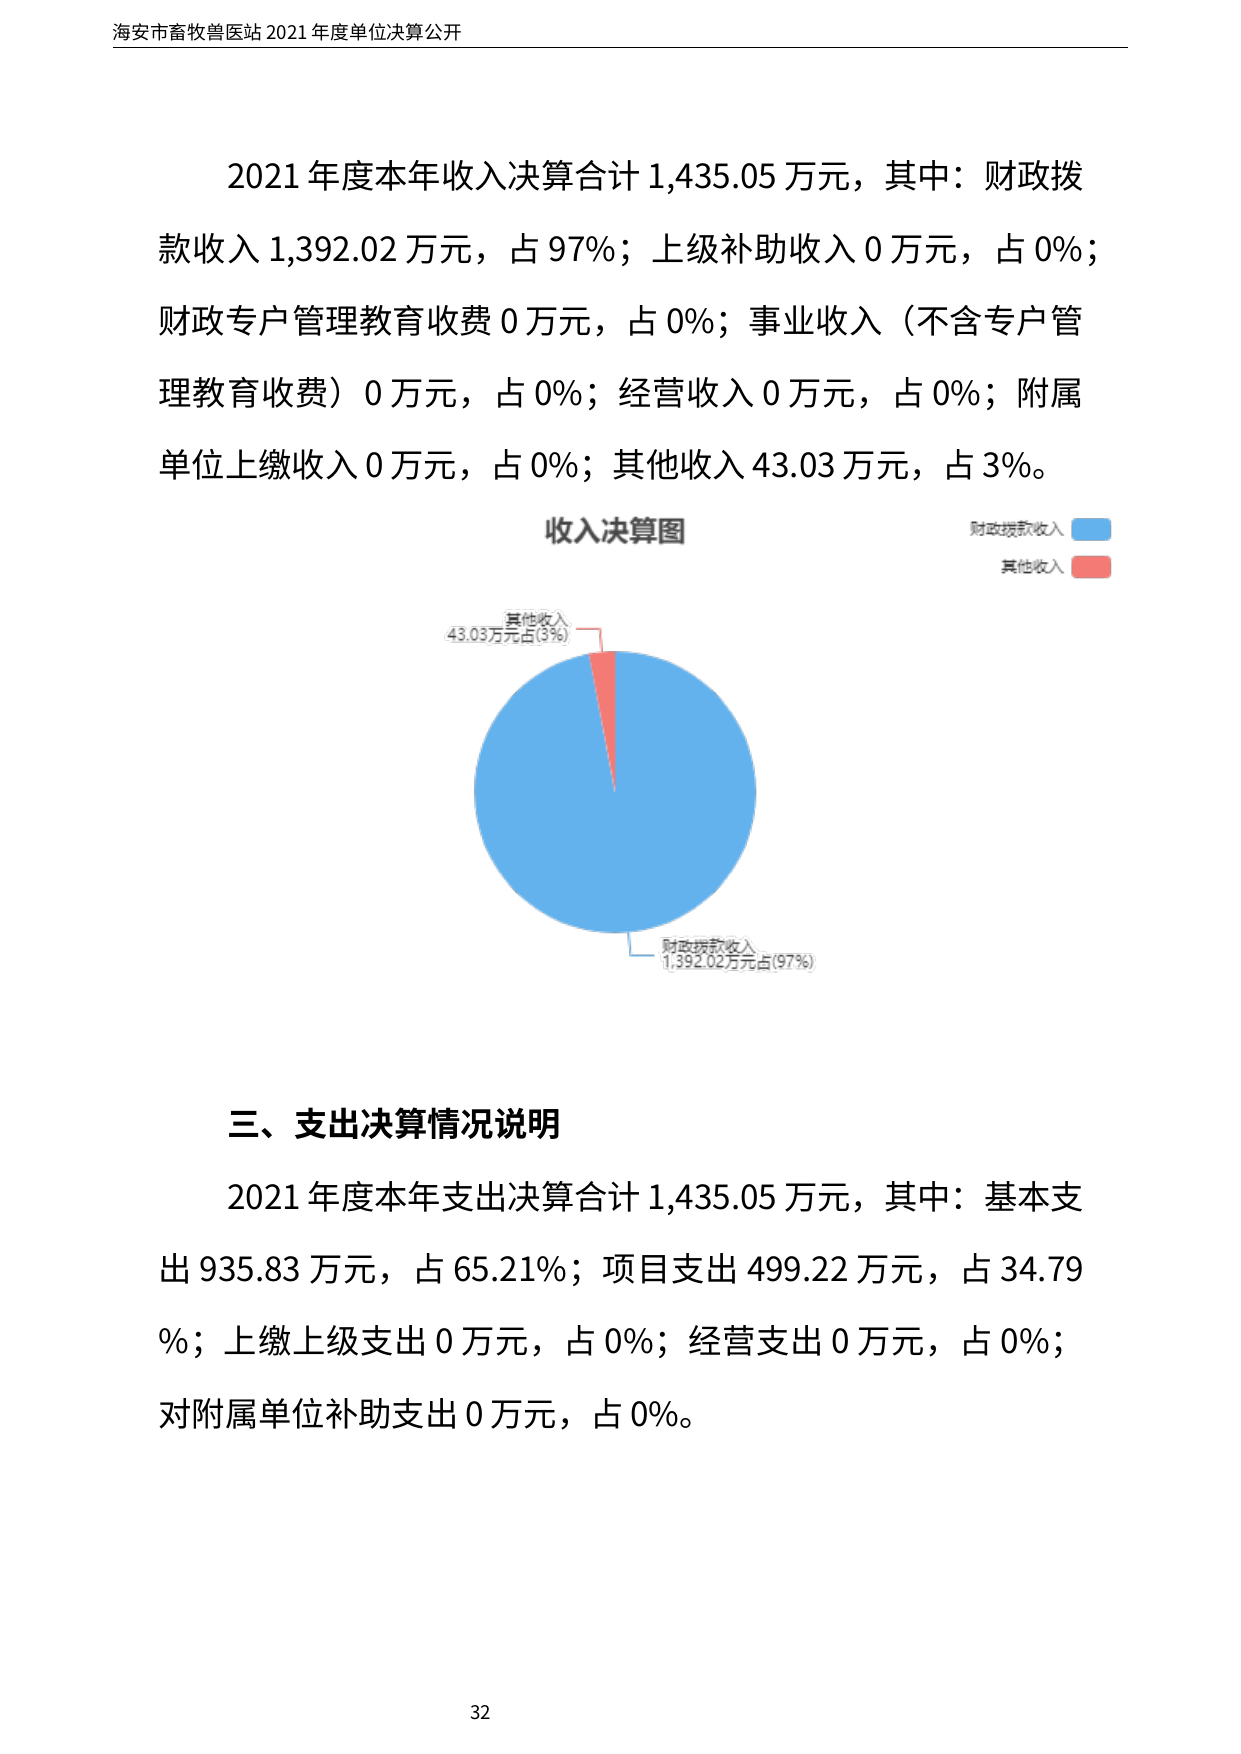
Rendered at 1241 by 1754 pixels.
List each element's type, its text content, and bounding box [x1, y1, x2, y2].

text 三、支出决算情况说明 [158, 1098, 1084, 1146]
picture [112, 511, 1119, 1074]
text 2021年度本年收入决算合计1,435.05万元，其中：财政拨款收入1,392.02万元，占97%；上级补助收入0万元，占0%；财政专户管理教育收费0万元，占0%；事业收入（不含专户管理教育收费）0万元，占0%；经营收入0万元，占0%；附属单位上缴收入0万元，占0%；其他收入43.03万元，占3%。 [158, 150, 1084, 487]
text 2021年度本年支出决算合计1,435.05万元，其中：基本支出935.83万元，占65.21%；项目支出499.22万元，占34.79%；上缴上级支出0万元，占0%；经营支出0万元，占0%；对附属单位补助支出0万元，占0%。 [158, 1171, 1084, 1436]
